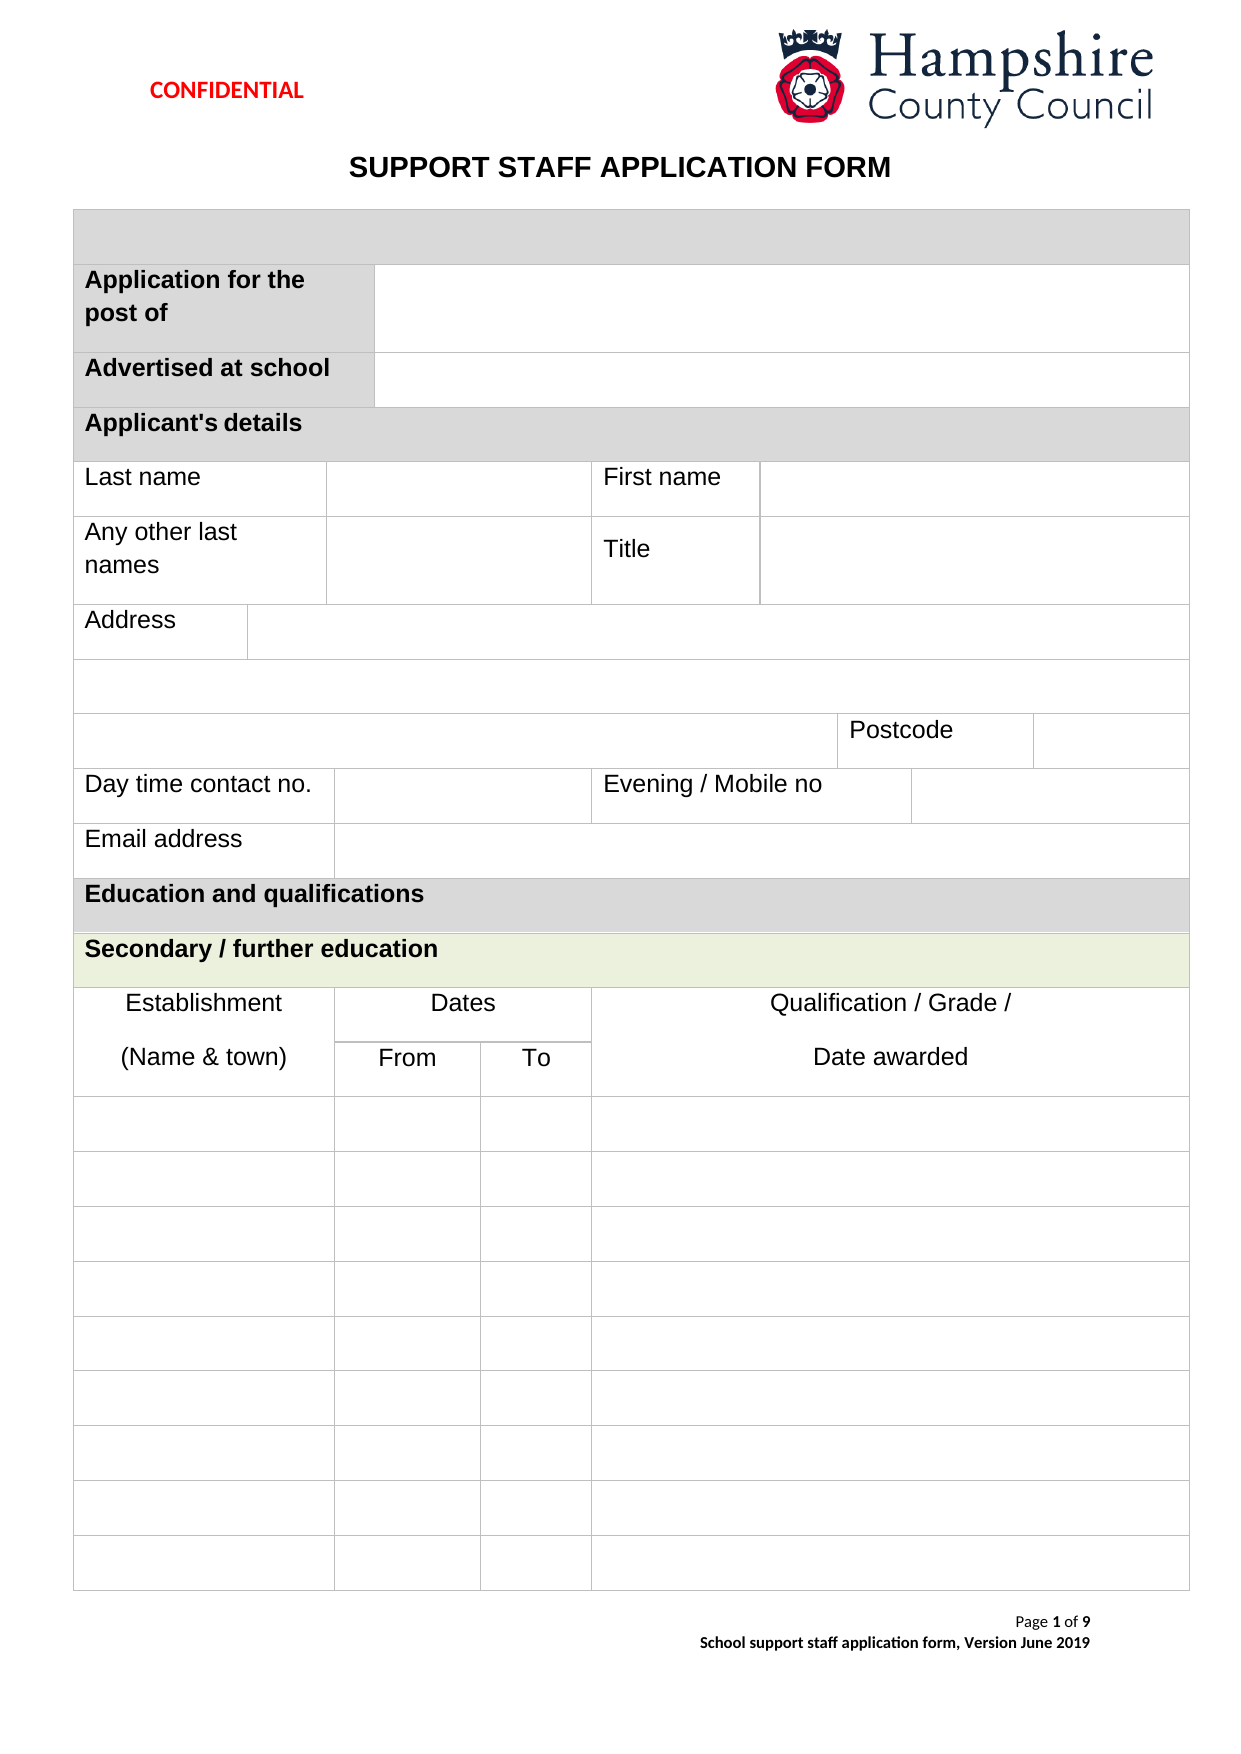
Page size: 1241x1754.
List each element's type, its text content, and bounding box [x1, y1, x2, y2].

table_cell Title [592, 517, 759, 603]
table_cell Qualification / Grade / Date awarded [592, 988, 1189, 1096]
table_cell [74, 1097, 334, 1151]
table_cell From [335, 1043, 480, 1096]
table_cell [248, 605, 1189, 658]
table_cell [335, 1426, 480, 1480]
table_cell [74, 660, 1189, 713]
table_cell [335, 769, 591, 823]
table_cell First name [592, 462, 759, 516]
table_cell [74, 1426, 334, 1480]
table_cell To [481, 1043, 591, 1096]
table_cell [592, 1481, 1189, 1535]
table_cell [592, 1426, 1189, 1480]
table_cell [375, 353, 1189, 407]
table_cell [481, 1426, 591, 1480]
table_cell Establishment (Name & town) [74, 988, 334, 1096]
table_cell Last name [74, 462, 326, 516]
table_cell [327, 462, 591, 516]
table_cell [481, 1317, 591, 1370]
table_cell [761, 517, 1189, 603]
table_cell [761, 462, 1189, 516]
table_cell [335, 1536, 480, 1590]
table_cell [74, 1481, 334, 1535]
table_cell [481, 1207, 591, 1261]
table_cell [74, 1317, 334, 1370]
table_cell [912, 769, 1189, 823]
table_cell Advertised at school [74, 353, 374, 407]
table_cell [592, 1097, 1189, 1151]
table_cell Any other last names [74, 517, 326, 603]
table_cell [74, 1152, 334, 1206]
table_cell [335, 1207, 480, 1261]
table_cell [592, 1371, 1189, 1425]
table_cell Postcode [838, 714, 1033, 768]
table_cell [335, 1152, 480, 1206]
text SUPPORT STAFF APPLICATION FORM [150, 150, 1090, 183]
table_cell [481, 1262, 591, 1316]
table_cell Application for the post of [74, 265, 374, 352]
table_cell [481, 1152, 591, 1206]
table_cell [335, 1262, 480, 1316]
table_cell [481, 1371, 591, 1425]
table_cell [74, 1536, 334, 1590]
table_cell [375, 265, 1189, 352]
table_cell Email address [74, 824, 334, 878]
table_cell Address [74, 605, 247, 658]
table_cell [335, 1371, 480, 1425]
table_cell [74, 714, 837, 768]
table_cell Dates [335, 988, 591, 1041]
table_cell [592, 1152, 1189, 1206]
table_cell [592, 1536, 1189, 1590]
table_cell Evening / Mobile no [592, 769, 911, 823]
table_cell [74, 1262, 334, 1316]
table_cell [592, 1262, 1189, 1316]
table_cell [335, 824, 1189, 878]
table_cell [1034, 714, 1189, 768]
table_cell [592, 1207, 1189, 1261]
table_cell [74, 1371, 334, 1425]
table_cell Day time contact no. [74, 769, 334, 823]
table_cell Applicant's details [74, 408, 1189, 461]
table_cell Education and qualifications [74, 879, 1189, 932]
table_cell [481, 1097, 591, 1151]
table_cell Secondary / further education [74, 934, 1189, 987]
table_header [74, 210, 1189, 264]
table_cell [335, 1481, 480, 1535]
picture [774, 29, 1154, 129]
table_cell [335, 1097, 480, 1151]
table_cell [335, 1317, 480, 1370]
table_cell [481, 1536, 591, 1590]
table_cell [592, 1317, 1189, 1370]
table_cell [481, 1481, 591, 1535]
table_cell [327, 517, 591, 603]
table_cell [74, 1207, 334, 1261]
